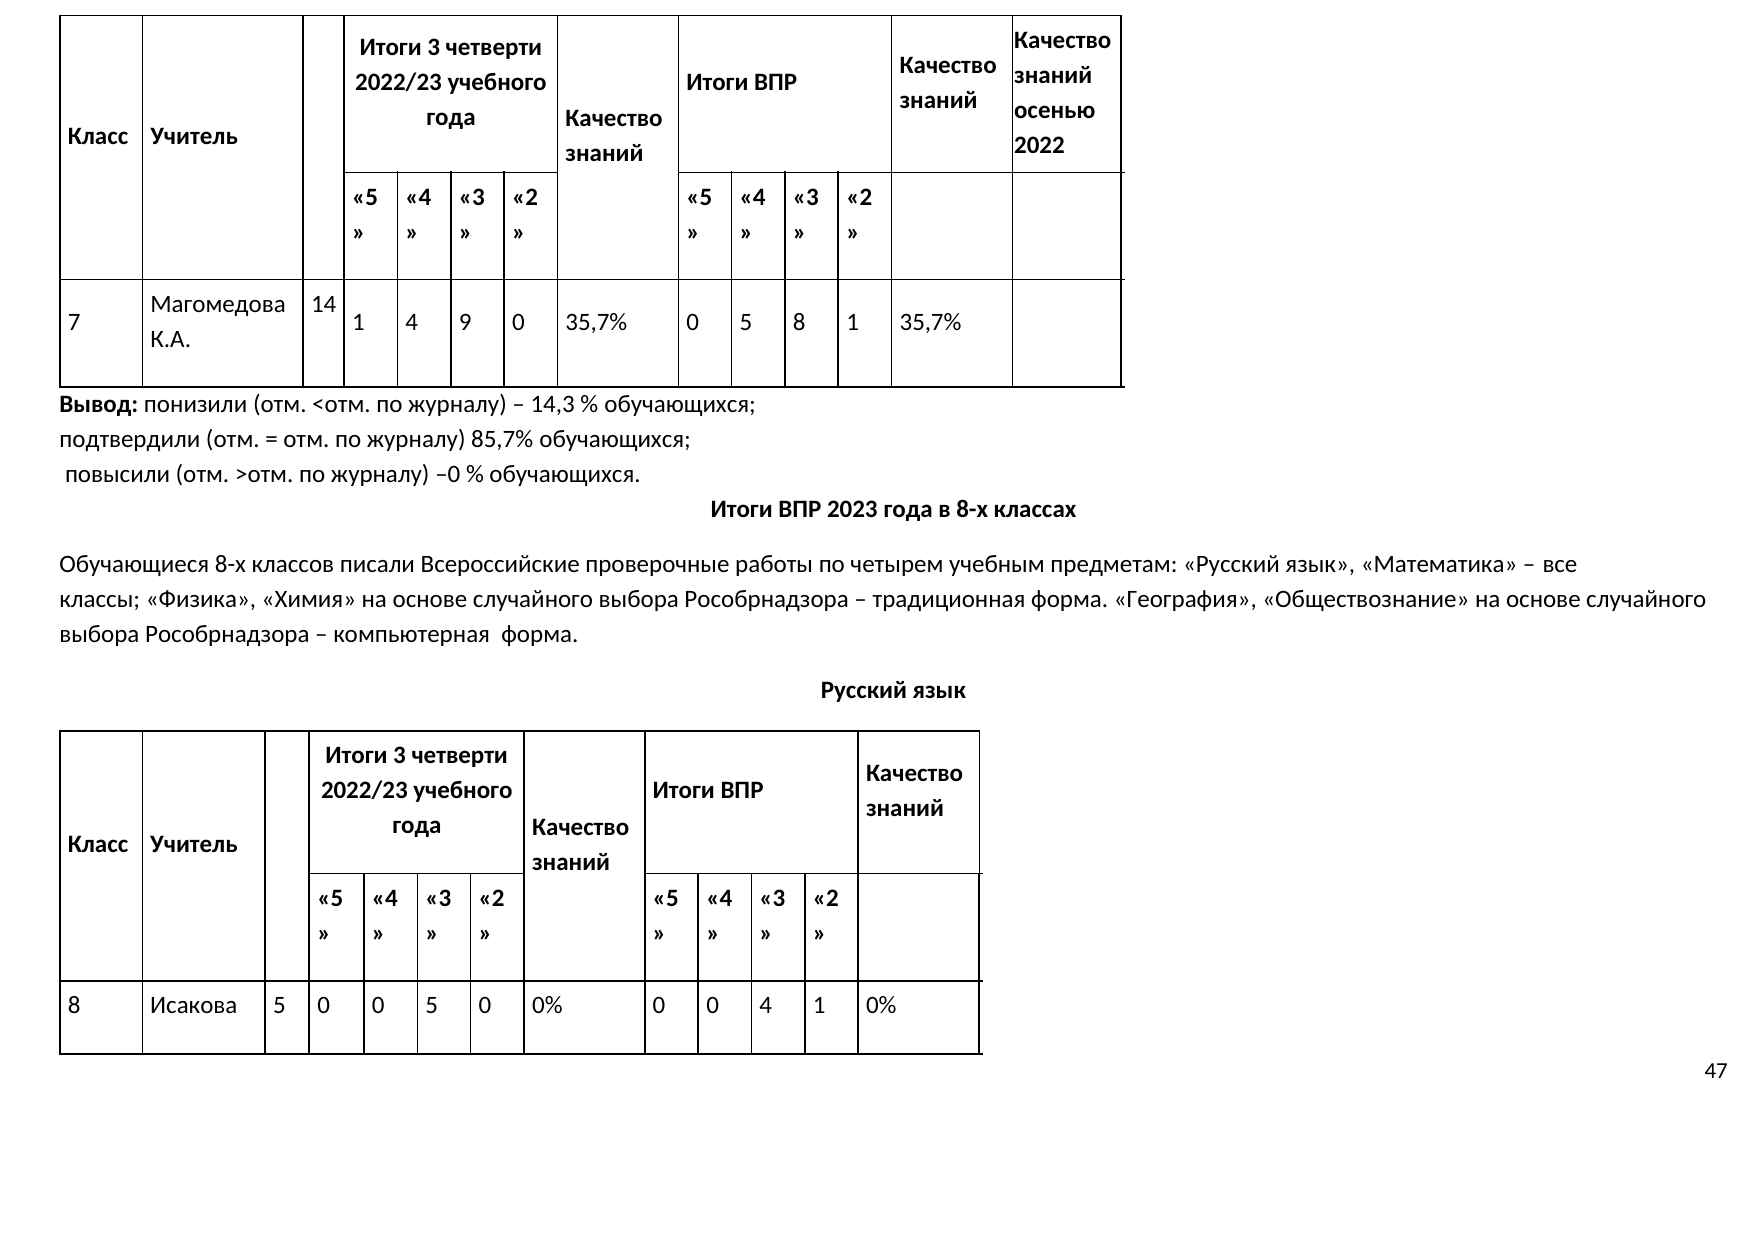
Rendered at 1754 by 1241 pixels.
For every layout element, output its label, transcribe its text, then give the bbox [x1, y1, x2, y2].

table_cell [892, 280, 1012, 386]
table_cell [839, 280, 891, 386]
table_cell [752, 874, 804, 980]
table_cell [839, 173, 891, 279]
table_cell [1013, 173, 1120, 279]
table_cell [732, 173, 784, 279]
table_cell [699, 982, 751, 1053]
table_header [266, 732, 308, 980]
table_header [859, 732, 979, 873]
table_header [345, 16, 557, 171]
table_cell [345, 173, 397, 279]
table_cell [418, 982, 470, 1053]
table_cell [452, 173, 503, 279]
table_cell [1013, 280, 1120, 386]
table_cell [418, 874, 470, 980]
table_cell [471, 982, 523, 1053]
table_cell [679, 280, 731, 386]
text повысили (отм. >отм. по журналу) –0 % обучающихся. [59, 458, 1727, 488]
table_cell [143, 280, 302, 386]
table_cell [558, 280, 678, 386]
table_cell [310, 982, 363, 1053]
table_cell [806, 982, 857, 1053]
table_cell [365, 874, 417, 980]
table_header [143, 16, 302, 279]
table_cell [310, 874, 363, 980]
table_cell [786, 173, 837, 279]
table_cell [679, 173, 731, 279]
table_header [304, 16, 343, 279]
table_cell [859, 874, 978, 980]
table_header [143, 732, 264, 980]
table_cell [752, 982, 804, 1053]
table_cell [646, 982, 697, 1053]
text Обучающиеся 8-х классов писали Всероссийские проверочные работы по четырем учебным предметам: «Русский язык», «Математика» – все классы; «Физика», «Химия» на основе случайного выбора Рособрнадзора – традиционная форма. «География», «Обществознание» на основе случайного выбора Рособрнадзора – компьютерная форма. [59, 548, 1727, 649]
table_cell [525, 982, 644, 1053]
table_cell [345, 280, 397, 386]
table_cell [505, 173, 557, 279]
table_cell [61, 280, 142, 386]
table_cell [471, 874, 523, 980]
text Русский язык [59, 674, 1727, 705]
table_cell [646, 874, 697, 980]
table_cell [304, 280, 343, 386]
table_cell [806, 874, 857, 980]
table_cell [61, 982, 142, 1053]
text Итоги ВПР 2023 года в 8-х классах [59, 493, 1727, 523]
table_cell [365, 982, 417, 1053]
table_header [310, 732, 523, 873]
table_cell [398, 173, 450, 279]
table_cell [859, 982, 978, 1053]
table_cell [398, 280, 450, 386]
text Вывод: понизили (отм. <отм. по журналу) – 14,3 % обучающихся; [59, 388, 1727, 418]
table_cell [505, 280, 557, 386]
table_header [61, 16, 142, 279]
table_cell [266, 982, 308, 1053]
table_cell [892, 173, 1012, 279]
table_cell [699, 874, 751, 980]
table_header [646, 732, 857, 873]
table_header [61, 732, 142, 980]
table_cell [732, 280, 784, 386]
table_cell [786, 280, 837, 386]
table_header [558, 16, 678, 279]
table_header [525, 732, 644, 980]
text подтвердили (отм. = отм. по журналу) 85,7% обучающихся; [59, 423, 1727, 453]
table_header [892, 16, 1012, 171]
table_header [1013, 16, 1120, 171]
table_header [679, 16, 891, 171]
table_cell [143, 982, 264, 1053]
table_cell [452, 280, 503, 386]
